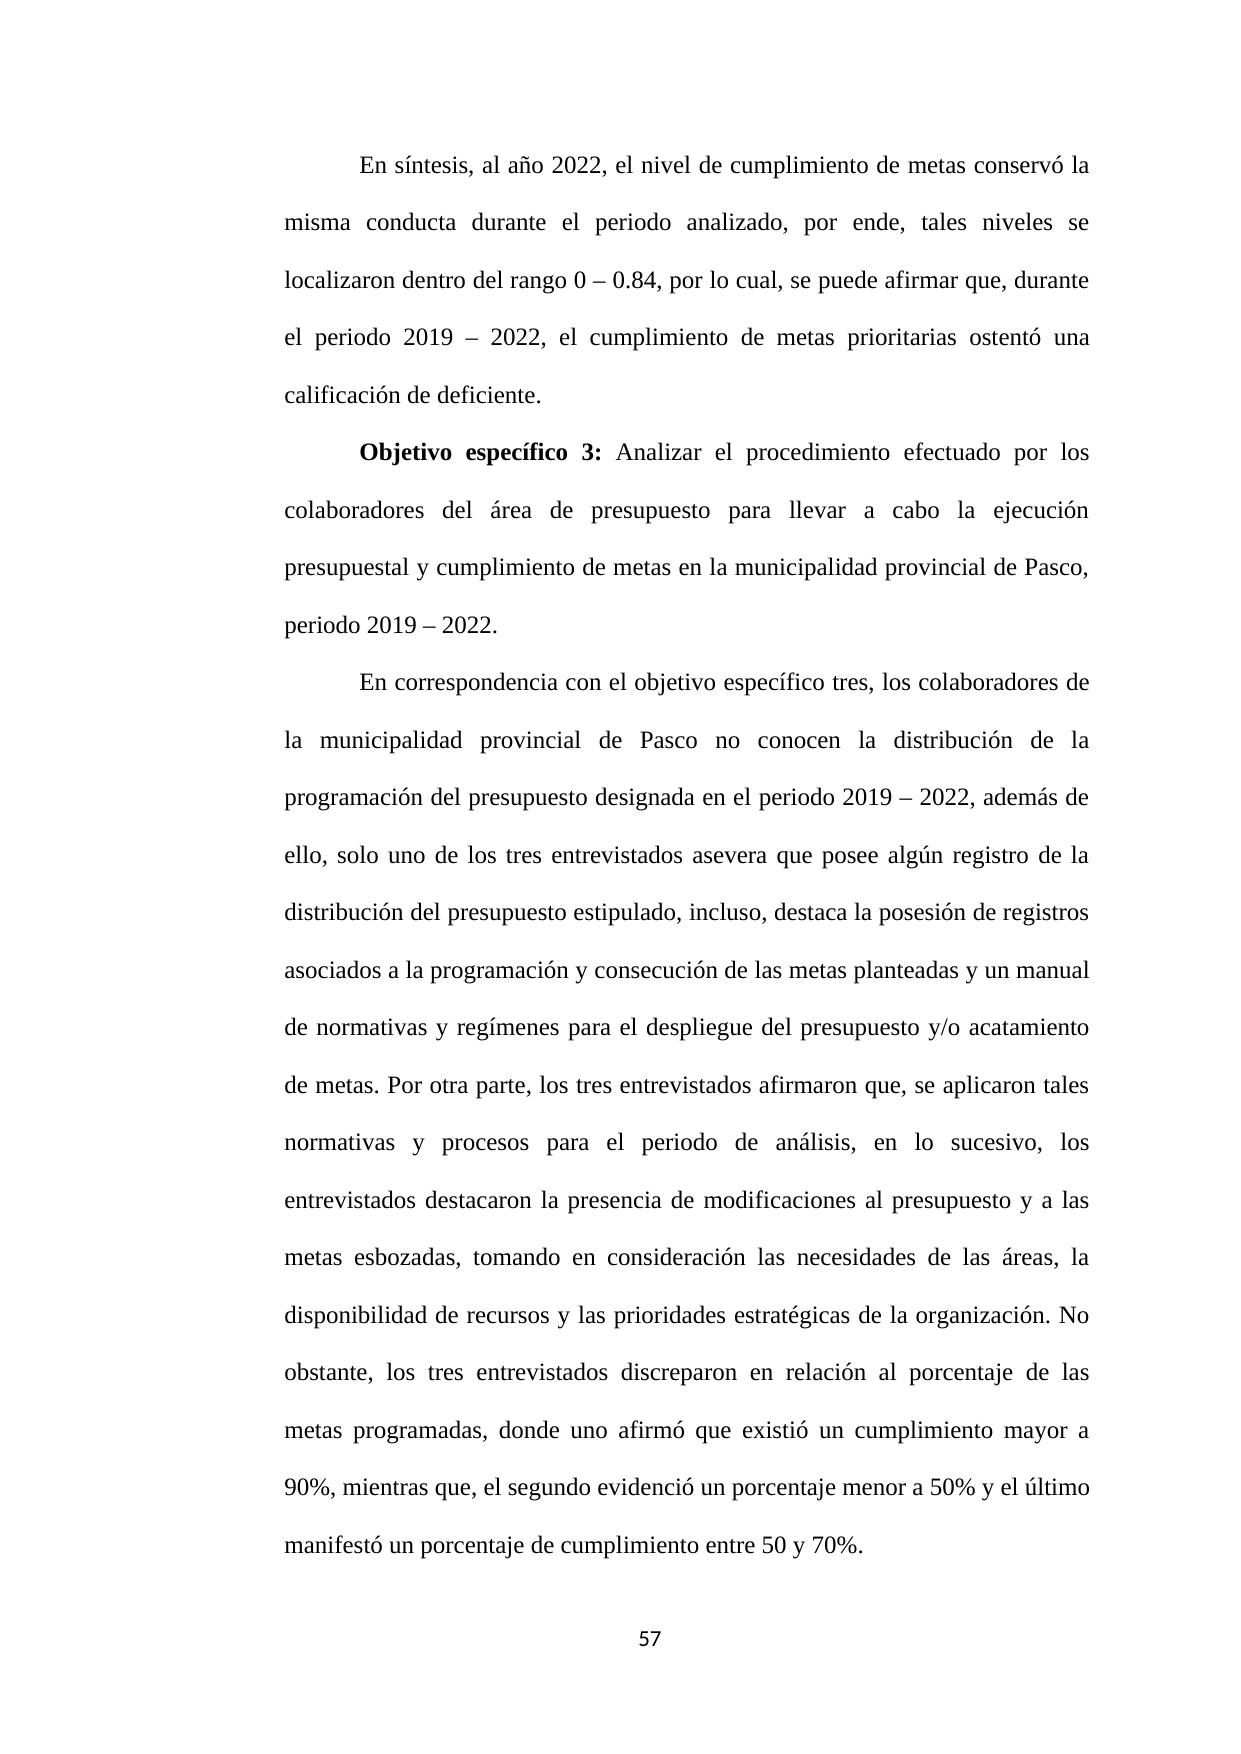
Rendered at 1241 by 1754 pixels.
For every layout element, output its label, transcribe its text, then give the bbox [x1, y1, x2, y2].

text Objetivo específico 3: Analizar el procedimiento efectuado por los colaboradores del área de presupuesto para llevar a cabo la ejecución presupuestal y cumplimiento de metas en la municipalidad provincial de Pasco, periodo 2019 – 2022. [284, 437, 1090, 639]
text En correspondencia con el objetivo específico tres, los colaboradores de la municipalidad provincial de Pasco no conocen la distribución de la programación del presupuesto designada en el periodo 2019 – 2022, además de ello, solo uno de los tres entrevistados asevera que posee algún registro de la distribución del presupuesto estipulado, incluso, destaca la posesión de registros asociados a la programación y consecución de las metas planteadas y un manual de normativas y regímenes para el despliegue del presupuesto y/o acatamiento de metas. Por otra parte, los tres entrevistados afirmaron que, se aplicaron tales normativas y procesos para el periodo de análisis, en lo sucesivo, los entrevistados destacaron la presencia de modificaciones al presupuesto y a las metas esbozadas, tomando en consideración las necesidades de las áreas, la disponibilidad de recursos y las prioridades estratégicas de la organización. No obstante, los tres entrevistados discreparon en relación al porcentaje de las metas programadas, donde uno afirmó que existió un cumplimiento mayor a 90%, mientras que, el segundo evidenció un porcentaje menor a 50% y el último manifestó un porcentaje de cumplimiento entre 50 y 70%. [284, 667, 1090, 1559]
text En síntesis, al año 2022, el nivel de cumplimiento de metas conservó la misma conducta durante el periodo analizado, por ende, tales niveles se localizaron dentro del rango 0 – 0.84, por lo cual, se puede afirmar que, durante el periodo 2019 – 2022, el cumplimiento de metas prioritarias ostentó una calificación de deficiente. [284, 150, 1090, 409]
